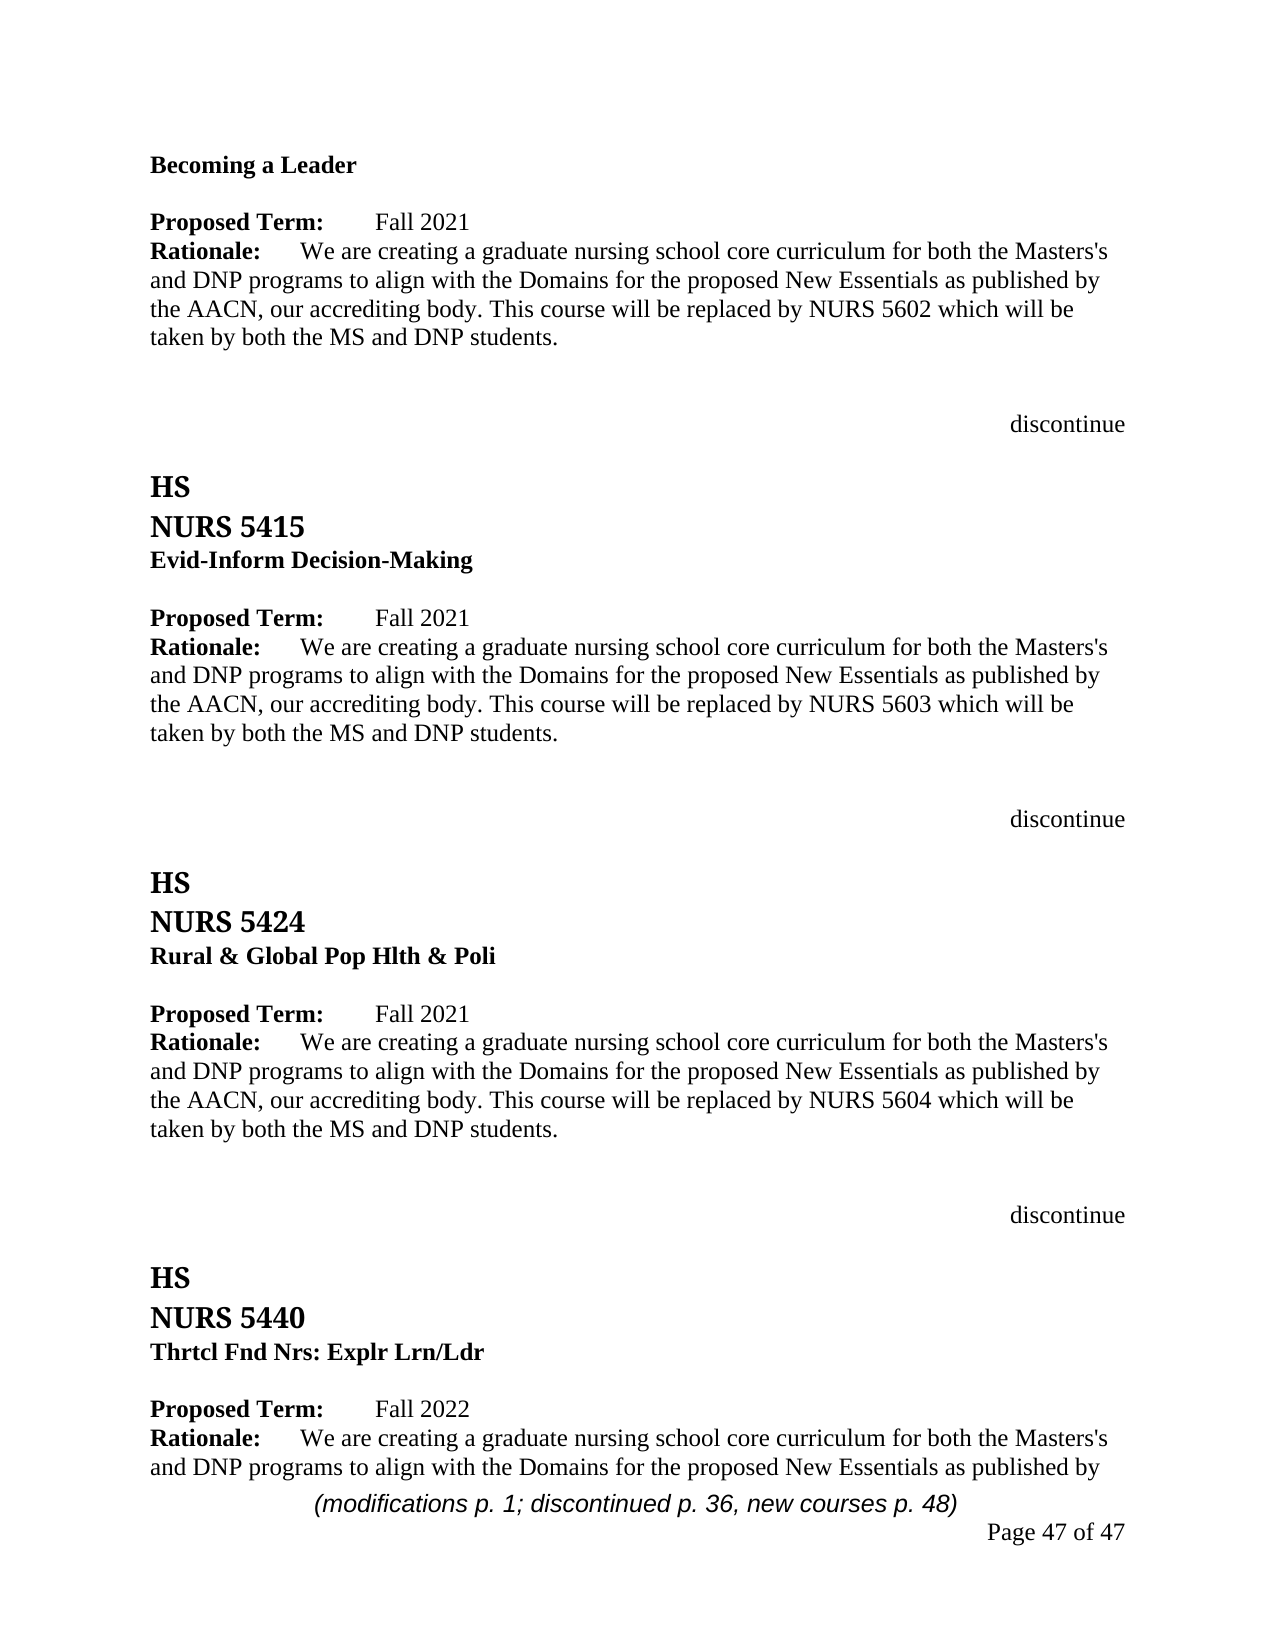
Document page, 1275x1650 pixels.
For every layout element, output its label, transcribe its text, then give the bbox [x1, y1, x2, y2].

text Rural & Global Pop Hlth & Poli [150, 941, 1125, 970]
text Proposed Term: Fall 2021 [150, 603, 1125, 632]
text Proposed Term: Fall 2021 [150, 207, 1125, 236]
text discontinue [150, 1200, 1125, 1229]
text Becoming a Leader [150, 150, 1125, 179]
text Rationale: We are creating a graduate nursing school core curriculum for both the Masters's and DNP programs to align with the Domains for the proposed New Essentials as published by the AACN, our accrediting body. This course will be replaced by NURS 5604 which will be taken by both the MS and DNP students. [150, 1027, 1125, 1142]
text Rationale: We are creating a graduate nursing school core curriculum for both the Masters's and DNP programs to align with the Domains for the proposed New Essentials as published by the AACN, our accrediting body. This course will be replaced by NURS 5603 which will be taken by both the MS and DNP students. [150, 632, 1125, 747]
text NURS 5424 [150, 902, 1125, 941]
text Rationale: We are creating a graduate nursing school core curriculum for both the Masters's and DNP programs to align with the Domains for the proposed New Essentials as published by the AACN, our accrediting body. This course will be replaced by NURS 5602 which will be taken by both the MS and DNP students. [150, 236, 1125, 351]
text Thrtcl Fnd Nrs: Explr Lrn/Ldr [150, 1337, 1125, 1366]
text Evid-Inform Decision-Making [150, 546, 1125, 574]
text Proposed Term: Fall 2021 [150, 999, 1125, 1027]
text NURS 5440 [150, 1297, 1125, 1337]
text NURS 5415 [150, 506, 1125, 546]
text discontinue [150, 409, 1125, 437]
text HS [150, 466, 1125, 506]
text Proposed Term: Fall 2022 [150, 1394, 1125, 1423]
text discontinue [150, 804, 1125, 833]
text HS [150, 862, 1125, 902]
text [150, 1423, 1125, 1481]
text HS [150, 1257, 1125, 1297]
